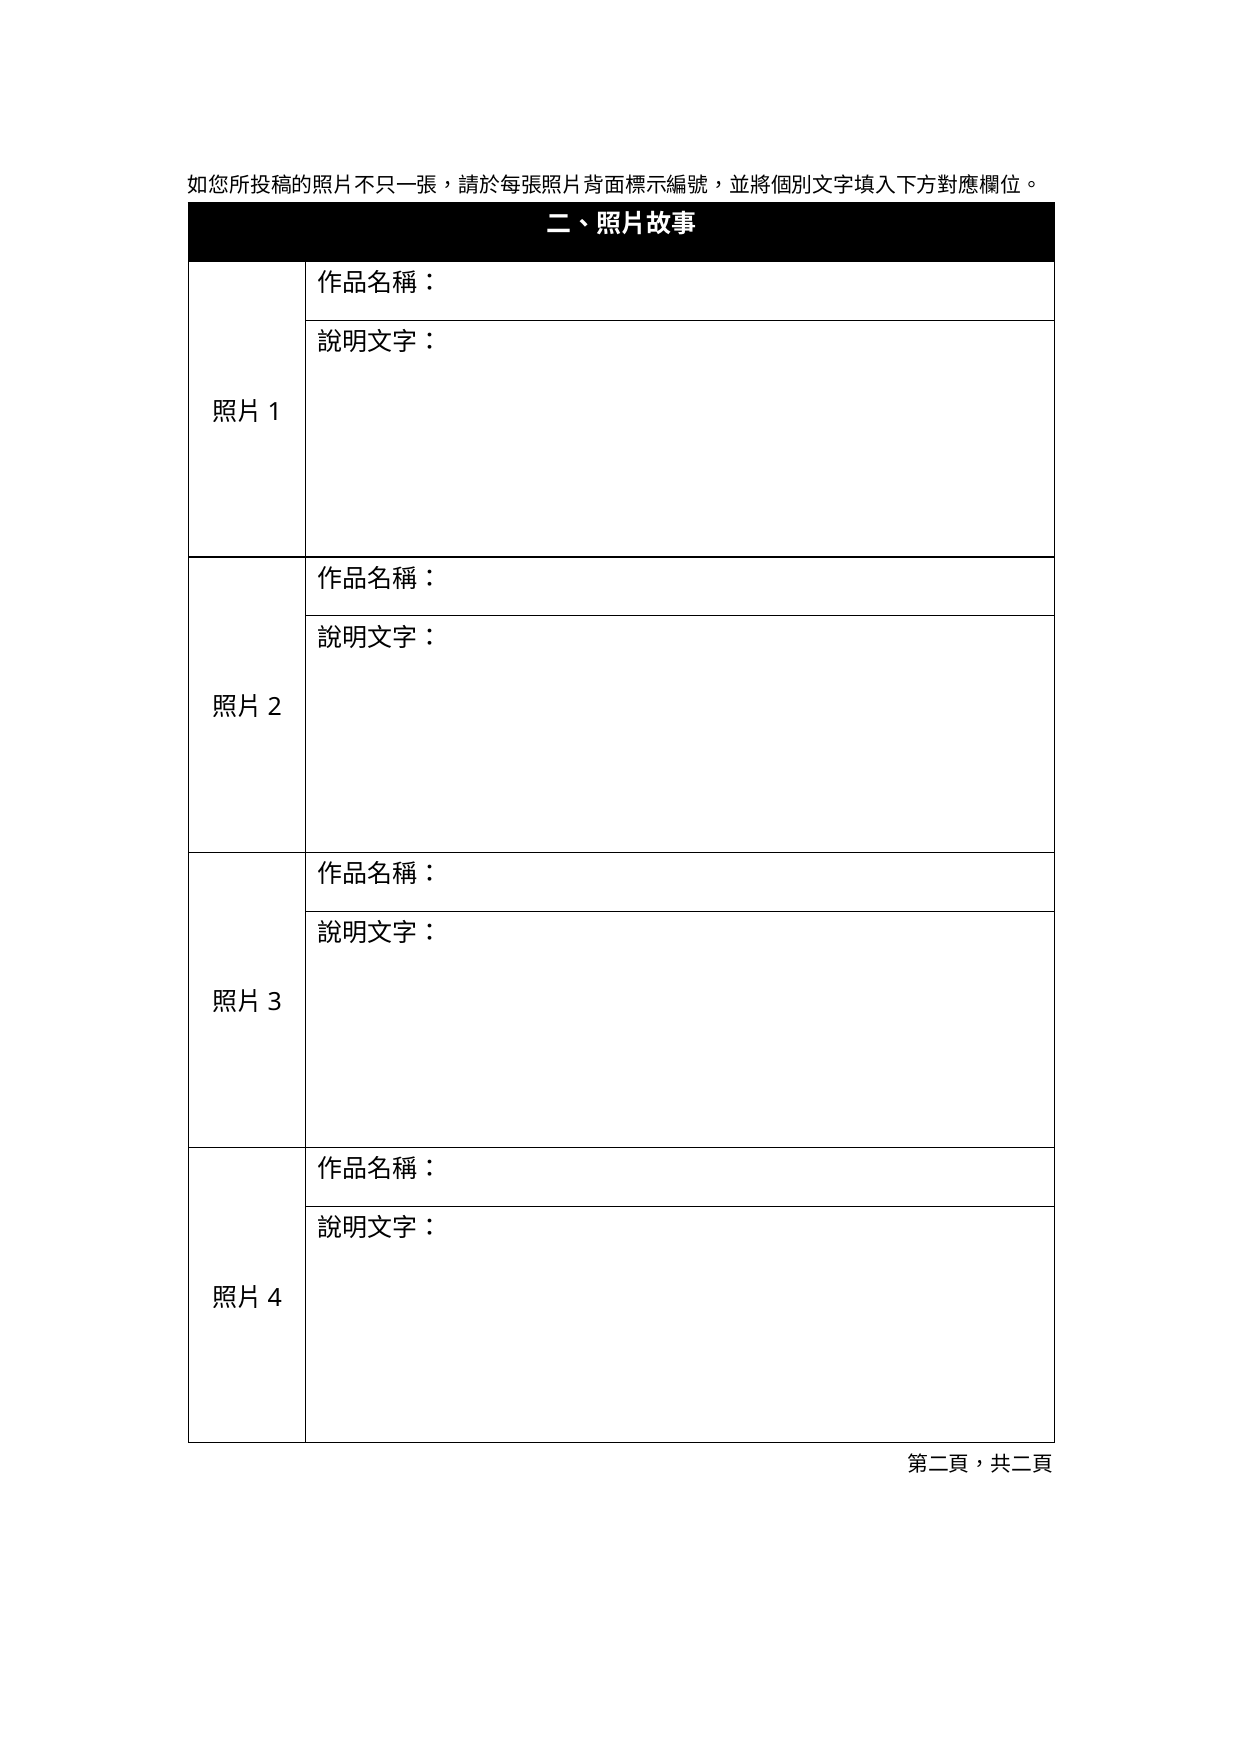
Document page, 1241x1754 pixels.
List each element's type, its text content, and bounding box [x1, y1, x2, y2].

table_cell 說明文字： [306, 912, 1054, 1147]
table_cell 說明文字： [306, 616, 1054, 852]
table_cell 作品名稱： [306, 262, 1054, 320]
text 第二頁，共二頁 [187, 1443, 1053, 1481]
table_cell 照片4 [189, 1148, 305, 1442]
table_cell 照片2 [189, 558, 305, 852]
text 如您所投稿的照片不只一張，請於每張照片背面標示編號，並將個別文字填入下方對應欄位。 [187, 164, 1053, 202]
table_cell 說明文字： [306, 321, 1054, 556]
table_cell 作品名稱： [306, 1148, 1054, 1206]
table_header 二、照片故事 [189, 203, 1054, 261]
table_cell 作品名稱： [306, 558, 1054, 615]
table_cell 照片1 [189, 262, 305, 556]
table_cell 照片3 [189, 853, 305, 1147]
table_cell 說明文字： [306, 1207, 1054, 1442]
table_cell 作品名稱： [306, 853, 1054, 911]
